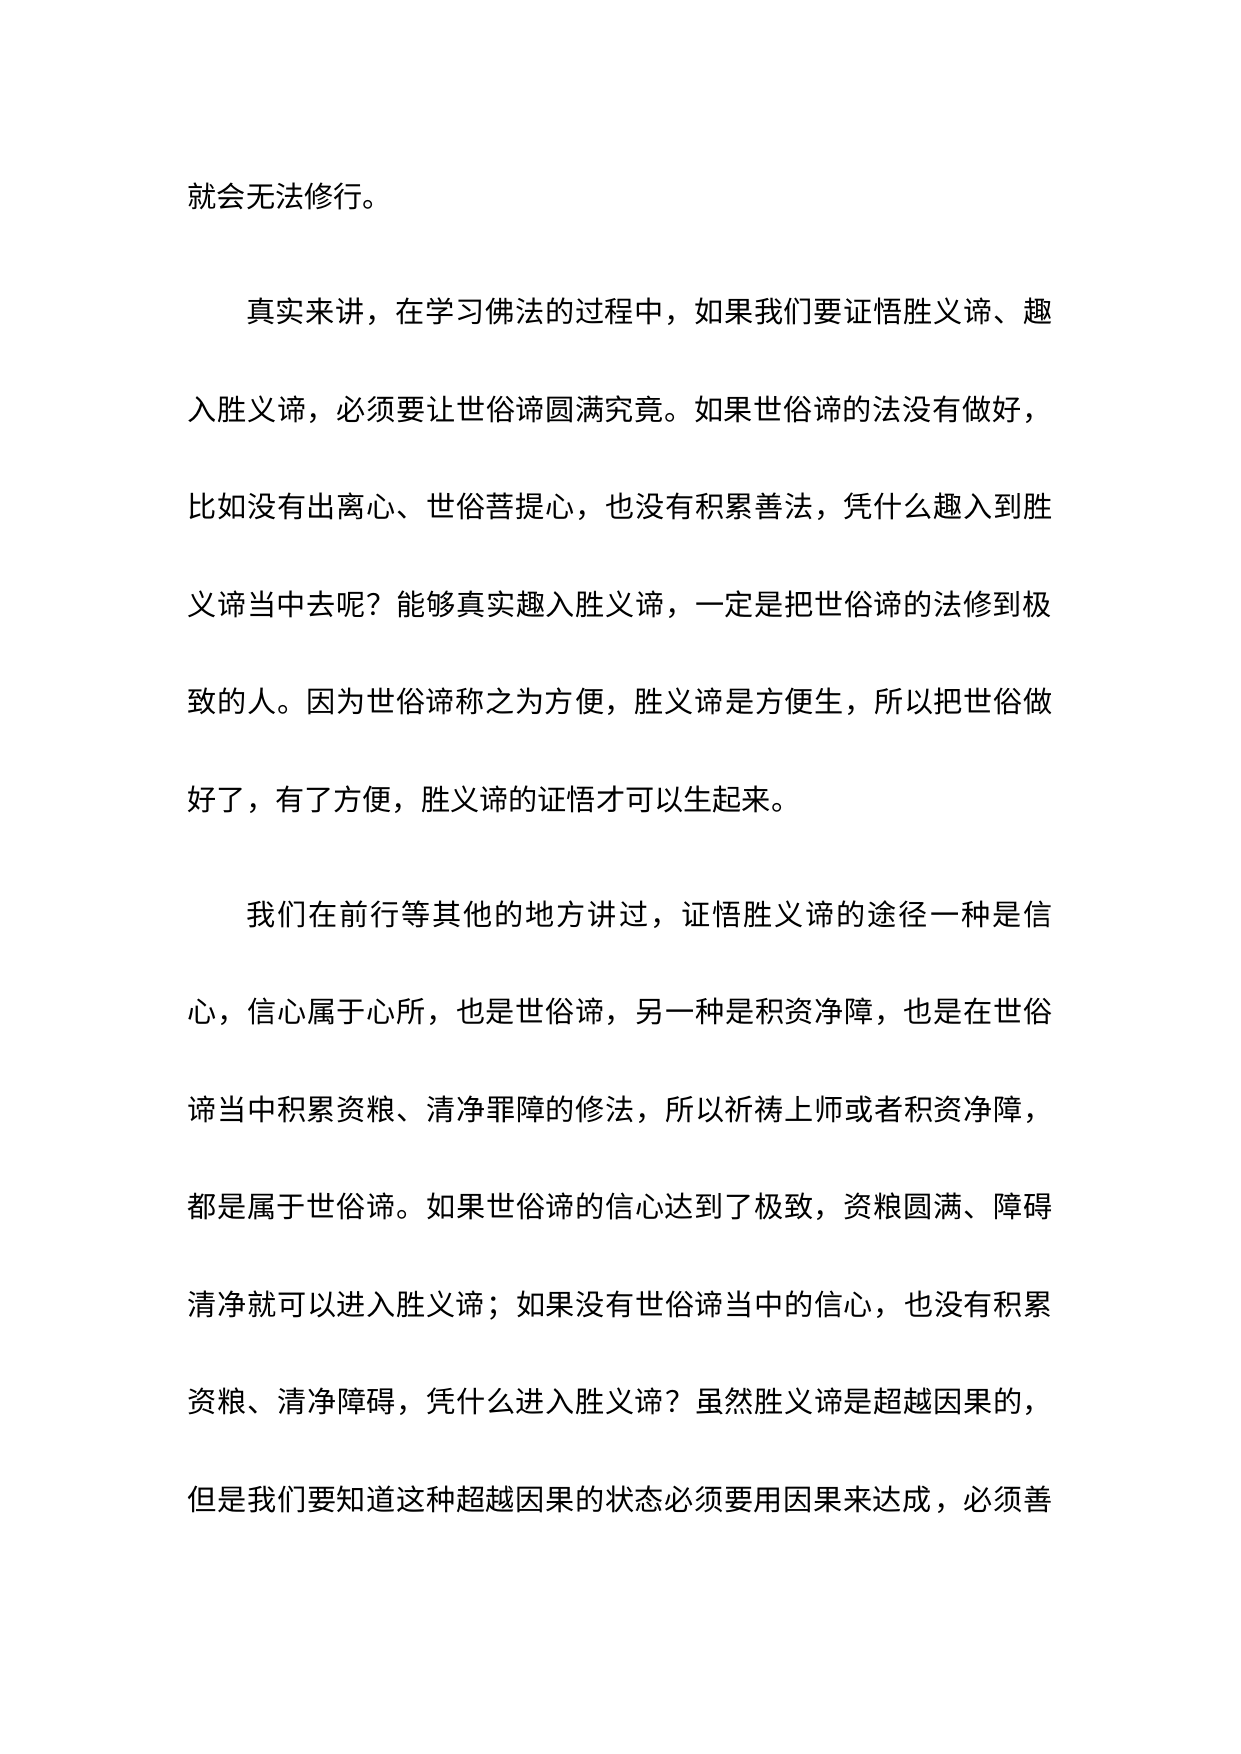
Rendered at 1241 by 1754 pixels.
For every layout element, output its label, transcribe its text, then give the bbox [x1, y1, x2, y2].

text 真实来讲，在学习佛法的过程中，如果我们要证悟胜义谛、趣入胜义谛，必须要让世俗谛圆满究竟。如果世俗谛的法没有做好，比如没有出离心、世俗菩提心，也没有积累善法，凭什么趣入到胜义谛当中去呢？能够真实趣入胜义谛，一定是把世俗谛的法修到极致的人。因为世俗谛称之为方便，胜义谛是方便生，所以把世俗做好了，有了方便，胜义谛的证悟才可以生起来。 [187, 277, 1053, 830]
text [187, 162, 1053, 227]
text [187, 880, 1053, 1530]
